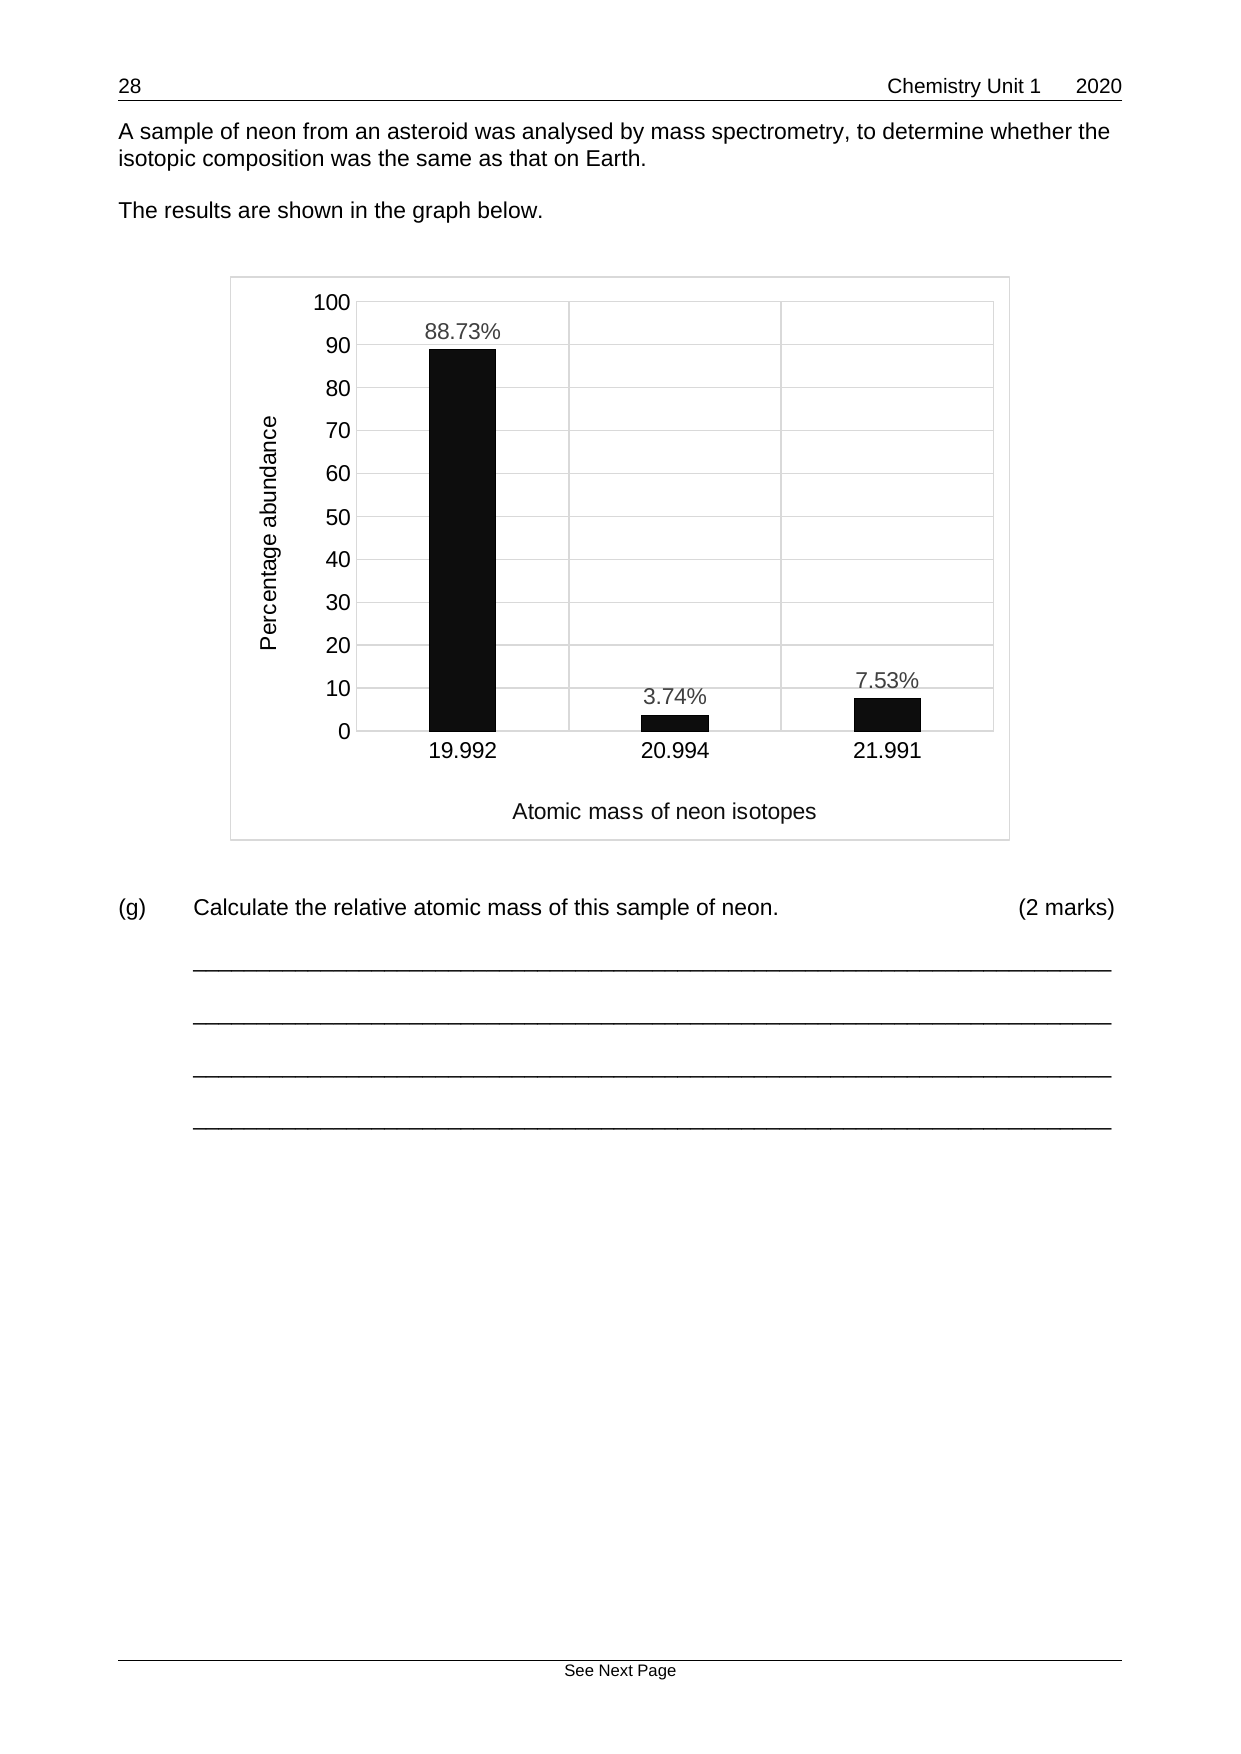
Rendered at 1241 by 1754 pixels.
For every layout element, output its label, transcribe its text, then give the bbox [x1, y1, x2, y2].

text A sample of neon from an asteroid was analysed by mass spectrometry, to determine whether the isotopic composition was the same as that on Earth. [118, 118, 1122, 171]
text ________________________________________________________________________ [118, 999, 1122, 1025]
text ________________________________________________________________________ [118, 946, 1122, 972]
text The results are shown in the graph below. [118, 197, 1122, 223]
text ________________________________________________________________________ [118, 1052, 1122, 1078]
text (g) Calculate the relative atomic mass of this sample of neon. (2 marks) [118, 893, 1122, 920]
text ________________________________________________________________________ [118, 1104, 1122, 1131]
